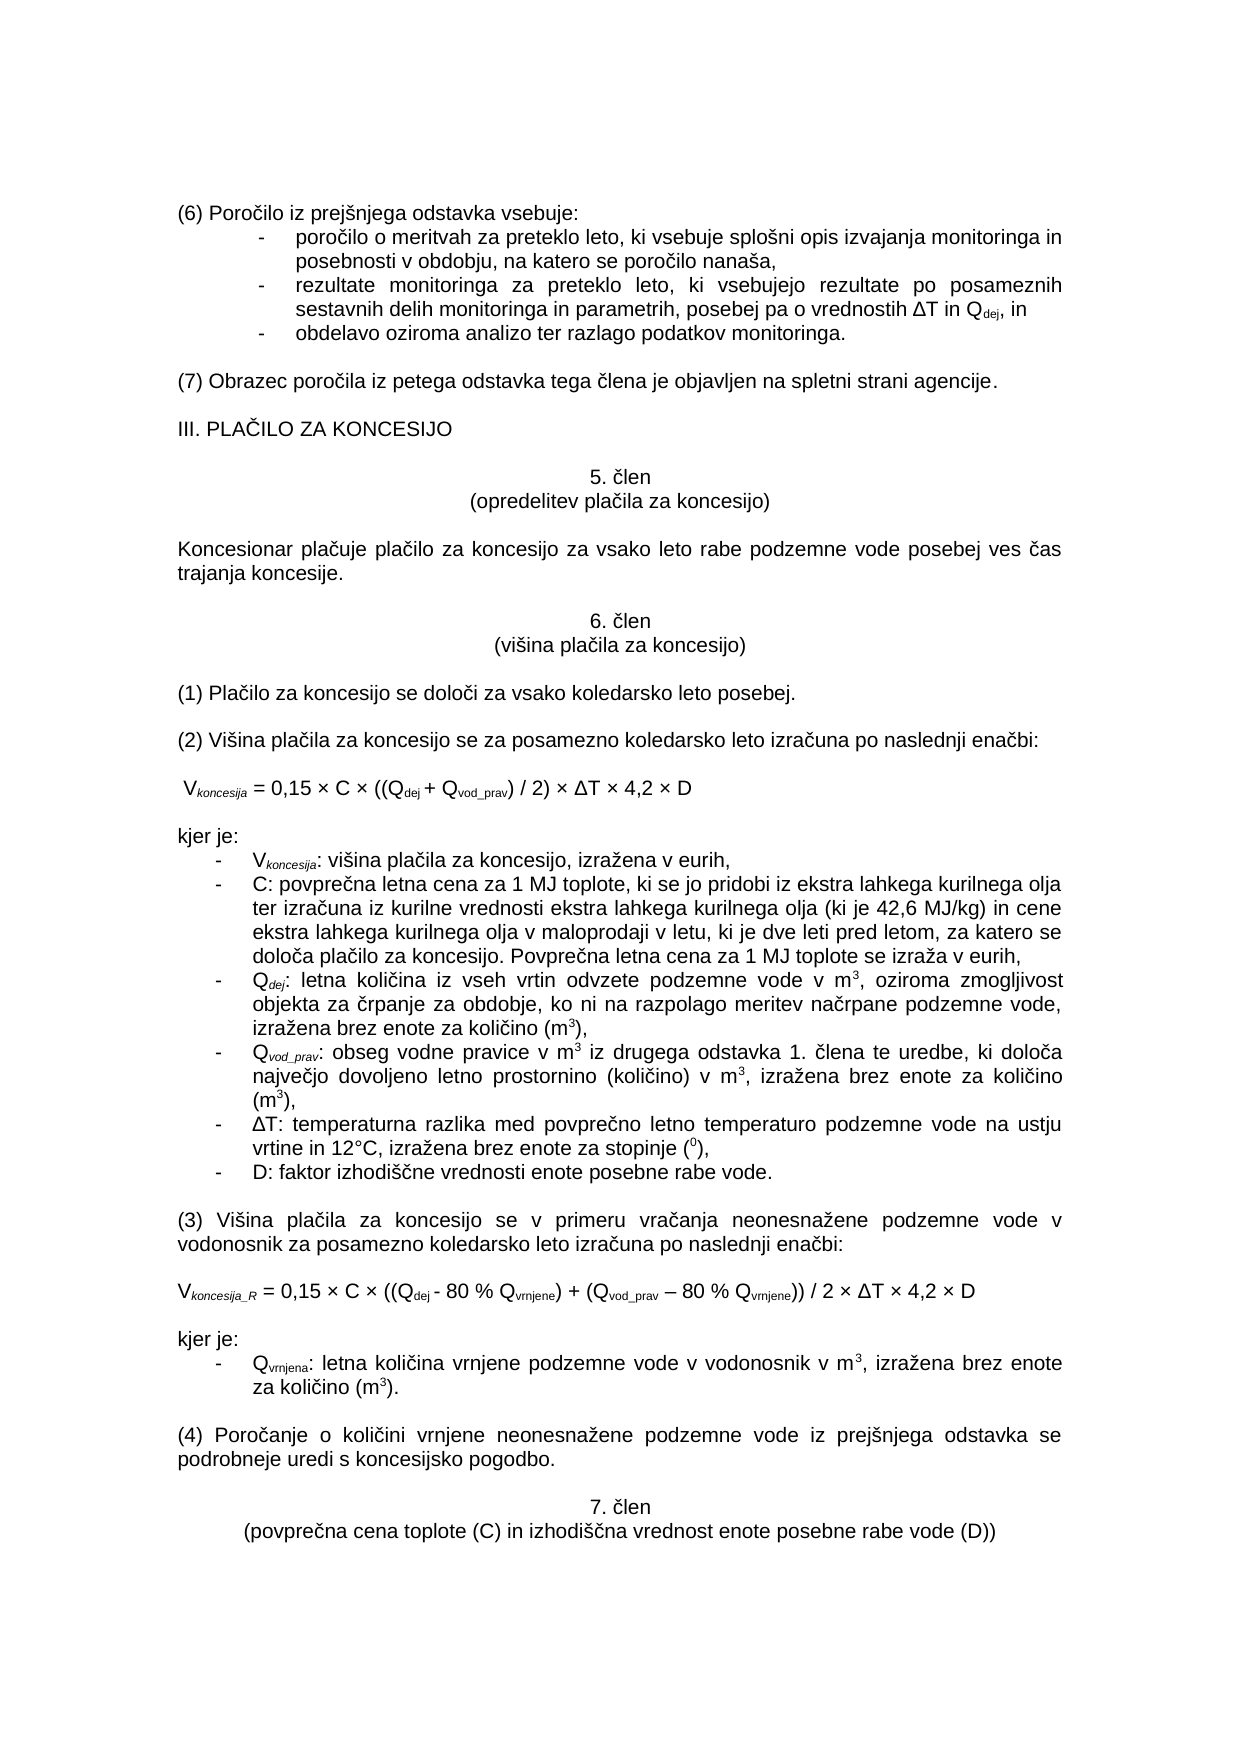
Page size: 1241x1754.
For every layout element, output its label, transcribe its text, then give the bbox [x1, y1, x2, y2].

list kjer je: [177, 1327, 1063, 1351]
list rezultate monitoringa za preteklo leto, ki vsebujejo rezultate po posameznih sestavnih delih monitoringa in parametrih, posebej pa o vrednostih ∆T in Qdej, in [258, 273, 1063, 321]
text (opredelitev plačila za koncesijo) [177, 489, 1063, 513]
list poročilo o meritvah za preteklo leto, ki vsebuje splošni opis izvajanja monitoringa in posebnosti v obdobju, na katero se poročilo nanaša, [258, 225, 1063, 273]
text 7. člen [177, 1495, 1063, 1519]
text (1) Plačilo za koncesijo se določi za vsako koledarsko leto posebej. [177, 680, 1063, 704]
text Vkoncesija = 0,15 × C × ((Qdej + Qvod_prav) / 2) × ΔT × 4,2 × D [177, 776, 1063, 800]
text Vkoncesija_R = 0,15 × C × ((Qdej - 80 % Qvrnjene) + (Qvod_prav – 80 % Qvrnjene)) / 2 × ΔT × 4,2 × D [177, 1279, 1063, 1303]
text kjer je: [177, 824, 1063, 848]
list (3) Višina plačila za koncesijo se v primeru vračanja neonesnažene podzemne vode v vodonosnik za posamezno koledarsko leto izračuna po naslednji enačbi: [177, 1207, 1063, 1255]
text (7) Obrazec poročila iz petega odstavka tega člena je objavljen na spletni strani agencije. [177, 369, 1063, 393]
text 6. člen [177, 608, 1063, 632]
list Qvrnjena: letna količina vrnjene podzemne vode v vodonosnik v m3, izražena brez enote za količino (m3). [215, 1351, 1063, 1399]
list Qdej: letna količina iz vseh vrtin odvzete podzemne vode v m3, oziroma zmogljivost objekta za črpanje za obdobje, ko ni na razpolago meritev načrpane podzemne vode, izražena brez enote za količino (m3), [215, 968, 1063, 1040]
list Vkoncesija: višina plačila za koncesijo, izražena v eurih, [215, 848, 1063, 872]
list Qvod_prav: obseg vodne pravice v m3 iz drugega odstavka 1. člena te uredbe, ki določa največjo dovoljeno letno prostornino (količino) v m3, izražena brez enote za količino (m3), [215, 1040, 1063, 1112]
text (povprečna cena toplote (C) in izhodiščna vrednost enote posebne rabe vode (D)) [177, 1519, 1063, 1543]
list D: faktor izhodiščne vrednosti enote posebne rabe vode. [215, 1159, 1063, 1183]
list C: povprečna letna cena za 1 MJ toplote, ki se jo pridobi iz ekstra lahkega kurilnega olja ter izračuna iz kurilne vrednosti ekstra lahkega kurilnega olja (ki je 42,6 MJ/kg) in cene ekstra lahkega kurilnega olja v maloprodaji v letu, ki je dve leti pred letom, za katero se določa plačilo za koncesijo. Povprečna letna cena za 1 MJ toplote se izraža v eurih, [215, 872, 1063, 968]
text (2) Višina plačila za koncesijo se za posamezno koledarsko leto izračuna po naslednji enačbi: [177, 728, 1063, 752]
text (6) Poročilo iz prejšnjega odstavka vsebuje: [177, 201, 1063, 225]
list (4) Poročanje o količini vrnjene neonesnažene podzemne vode iz prejšnjega odstavka se podrobneje uredi s koncesijsko pogodbo. [177, 1423, 1063, 1471]
text Koncesionar plačuje plačilo za koncesijo za vsako leto rabe podzemne vode posebej ves čas trajanja koncesije. [177, 537, 1063, 584]
list obdelavo oziroma analizo ter razlago podatkov monitoringa. [258, 321, 1063, 345]
text III. PLAČILO ZA KONCESIJO [177, 417, 1063, 441]
text (višina plačila za koncesijo) [177, 632, 1063, 656]
text 5. člen [177, 465, 1063, 489]
list ∆T: temperaturna razlika med povprečno letno temperaturo podzemne vode na ustju vrtine in 12°C, izražena brez enote za stopinje (0), [215, 1112, 1063, 1159]
